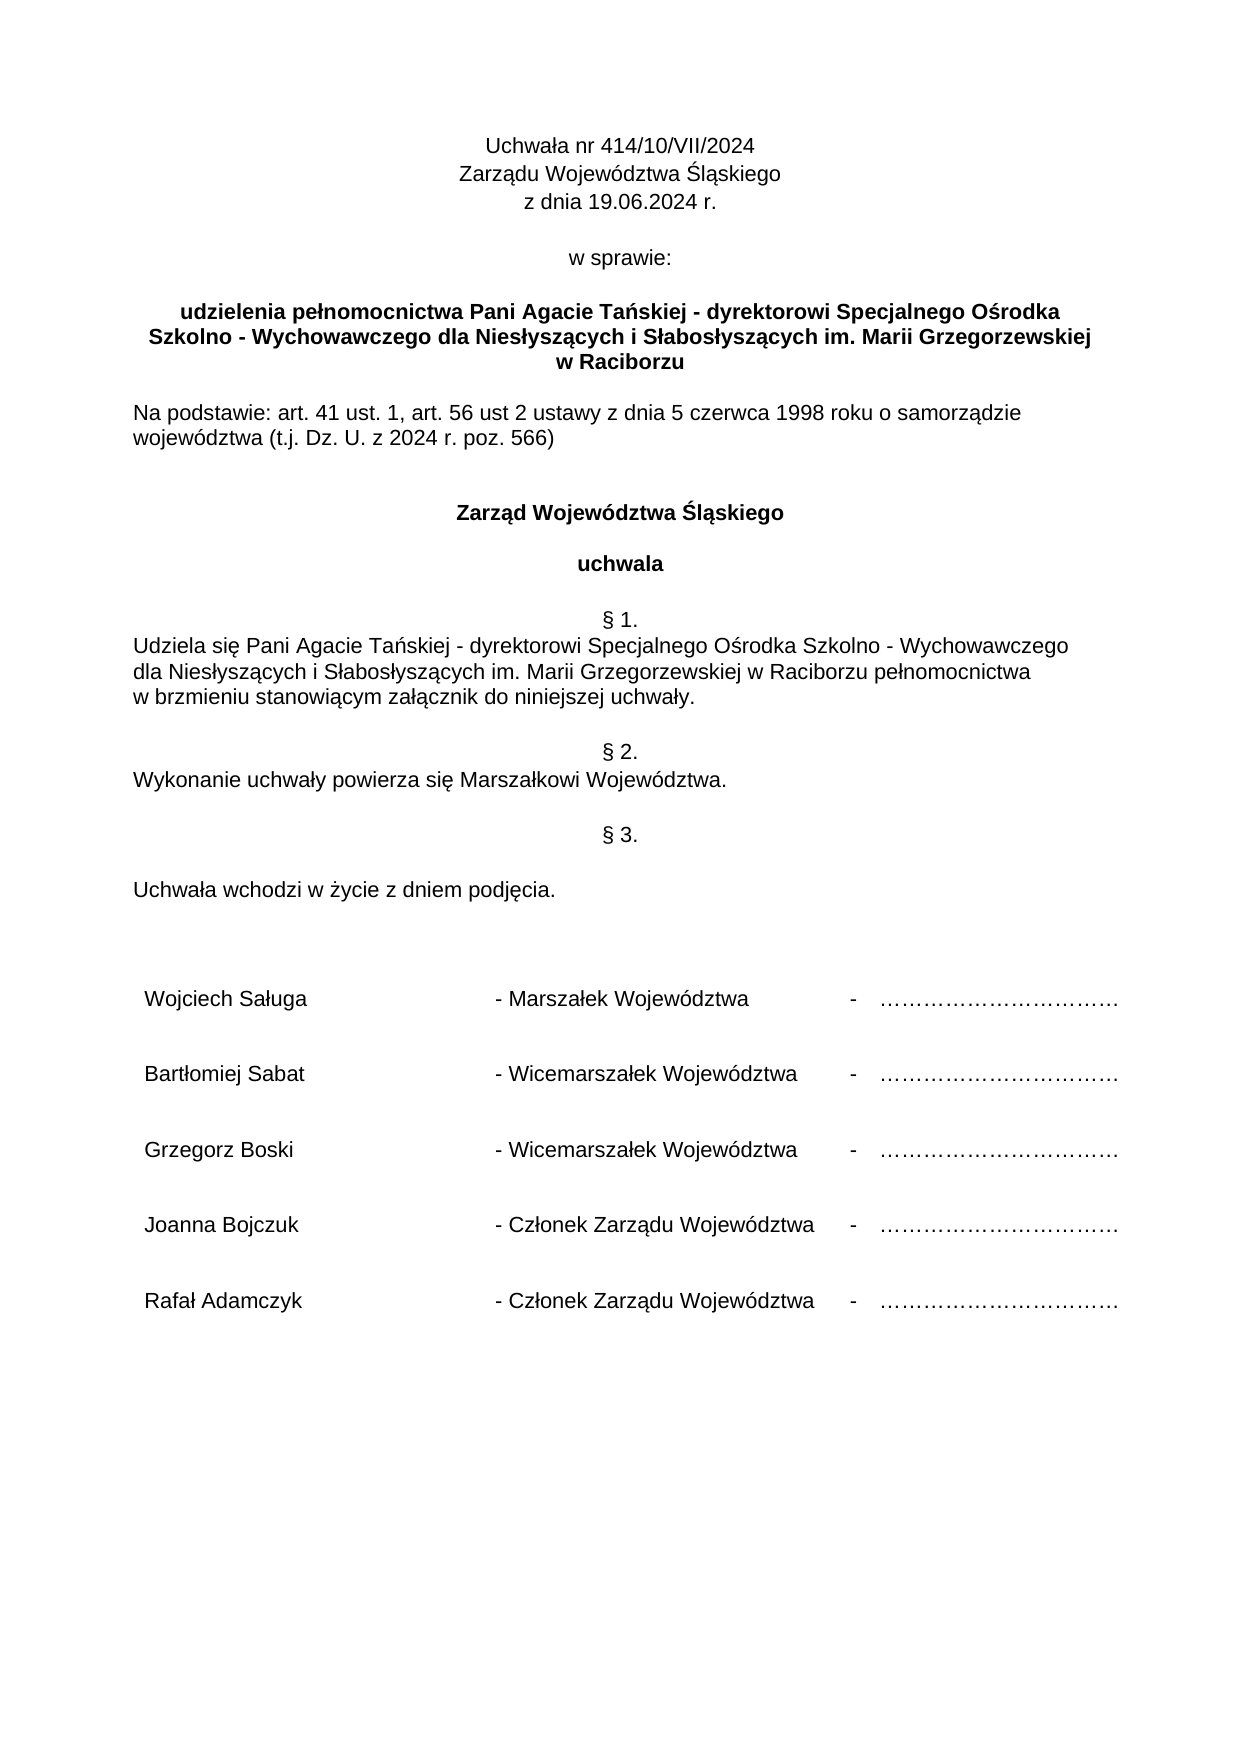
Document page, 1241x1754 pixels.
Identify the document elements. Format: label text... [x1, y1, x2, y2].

table_header - Marszałek Województwa [484, 985, 838, 1061]
text § 1. [133, 605, 1107, 633]
table_cell - [838, 1212, 868, 1287]
text uchwala [133, 549, 1107, 577]
text w sprawie: [133, 243, 1107, 271]
text Na podstawie: art. 41 ust. 1, art. 56 ust 2 ustawy z dnia 5 czerwca 1998 roku o samorządzie województwa (t.j. Dz. U. z 2024 r. poz. 566) [133, 399, 1107, 450]
table_cell - Wicemarszałek Województwa [484, 1061, 838, 1136]
text § 2. [133, 737, 1107, 765]
table_header - [838, 985, 868, 1061]
table_cell - Wicemarszałek Województwa [484, 1136, 838, 1212]
table_cell - [838, 1136, 868, 1212]
text Zarządu Województwa Śląskiego [133, 159, 1107, 187]
text Udziela się Pani Agacie Tańskiej - dyrektorowi Specjalnego Ośrodka Szkolno - Wychowawczego [133, 633, 1107, 658]
table_cell …………………………… [868, 1212, 1133, 1287]
text dla Niesłyszących i Słabosłyszących im. Marii Grzegorzewskiej w Raciborzu pełnomocnictwa [133, 658, 1107, 684]
table_cell - [838, 1061, 868, 1136]
table_header …………………………… [868, 985, 1133, 1061]
table_cell …………………………… [868, 1288, 1133, 1363]
table_header Wojciech Saługa [133, 985, 484, 1061]
table_cell - Członek Zarządu Województwa [484, 1212, 838, 1287]
table_cell Bartłomiej Sabat [133, 1061, 484, 1136]
table_cell - [838, 1288, 868, 1363]
text w Raciborzu [133, 349, 1107, 374]
text z dnia 19.06.2024 r. [133, 187, 1107, 215]
text w brzmieniu stanowiącym załącznik do niniejszej uchwały. [133, 684, 1107, 709]
table_cell …………………………… [868, 1061, 1133, 1136]
table_cell - Członek Zarządu Województwa [484, 1288, 838, 1363]
text Wykonanie uchwały powierza się Marszałkowi Województwa. [133, 765, 1107, 793]
text Uchwała nr 414/10/VII/2024 [133, 131, 1107, 159]
table_cell Joanna Bojczuk [133, 1212, 484, 1287]
text Uchwała wchodzi w życie z dniem podjęcia. [133, 876, 1107, 902]
table_cell Grzegorz Boski [133, 1136, 484, 1212]
text Szkolno - Wychowawczego dla Niesłyszących i Słabosłyszących im. Marii Grzegorzewskiej [133, 324, 1107, 349]
text udzielenia pełnomocnictwa Pani Agacie Tańskiej - dyrektorowi Specjalnego Ośrodka [133, 299, 1107, 324]
table_cell …………………………… [868, 1136, 1133, 1212]
text § 3. [133, 821, 1107, 848]
table_cell Rafał Adamczyk [133, 1288, 484, 1363]
text Zarząd Województwa Śląskiego [133, 500, 1107, 525]
